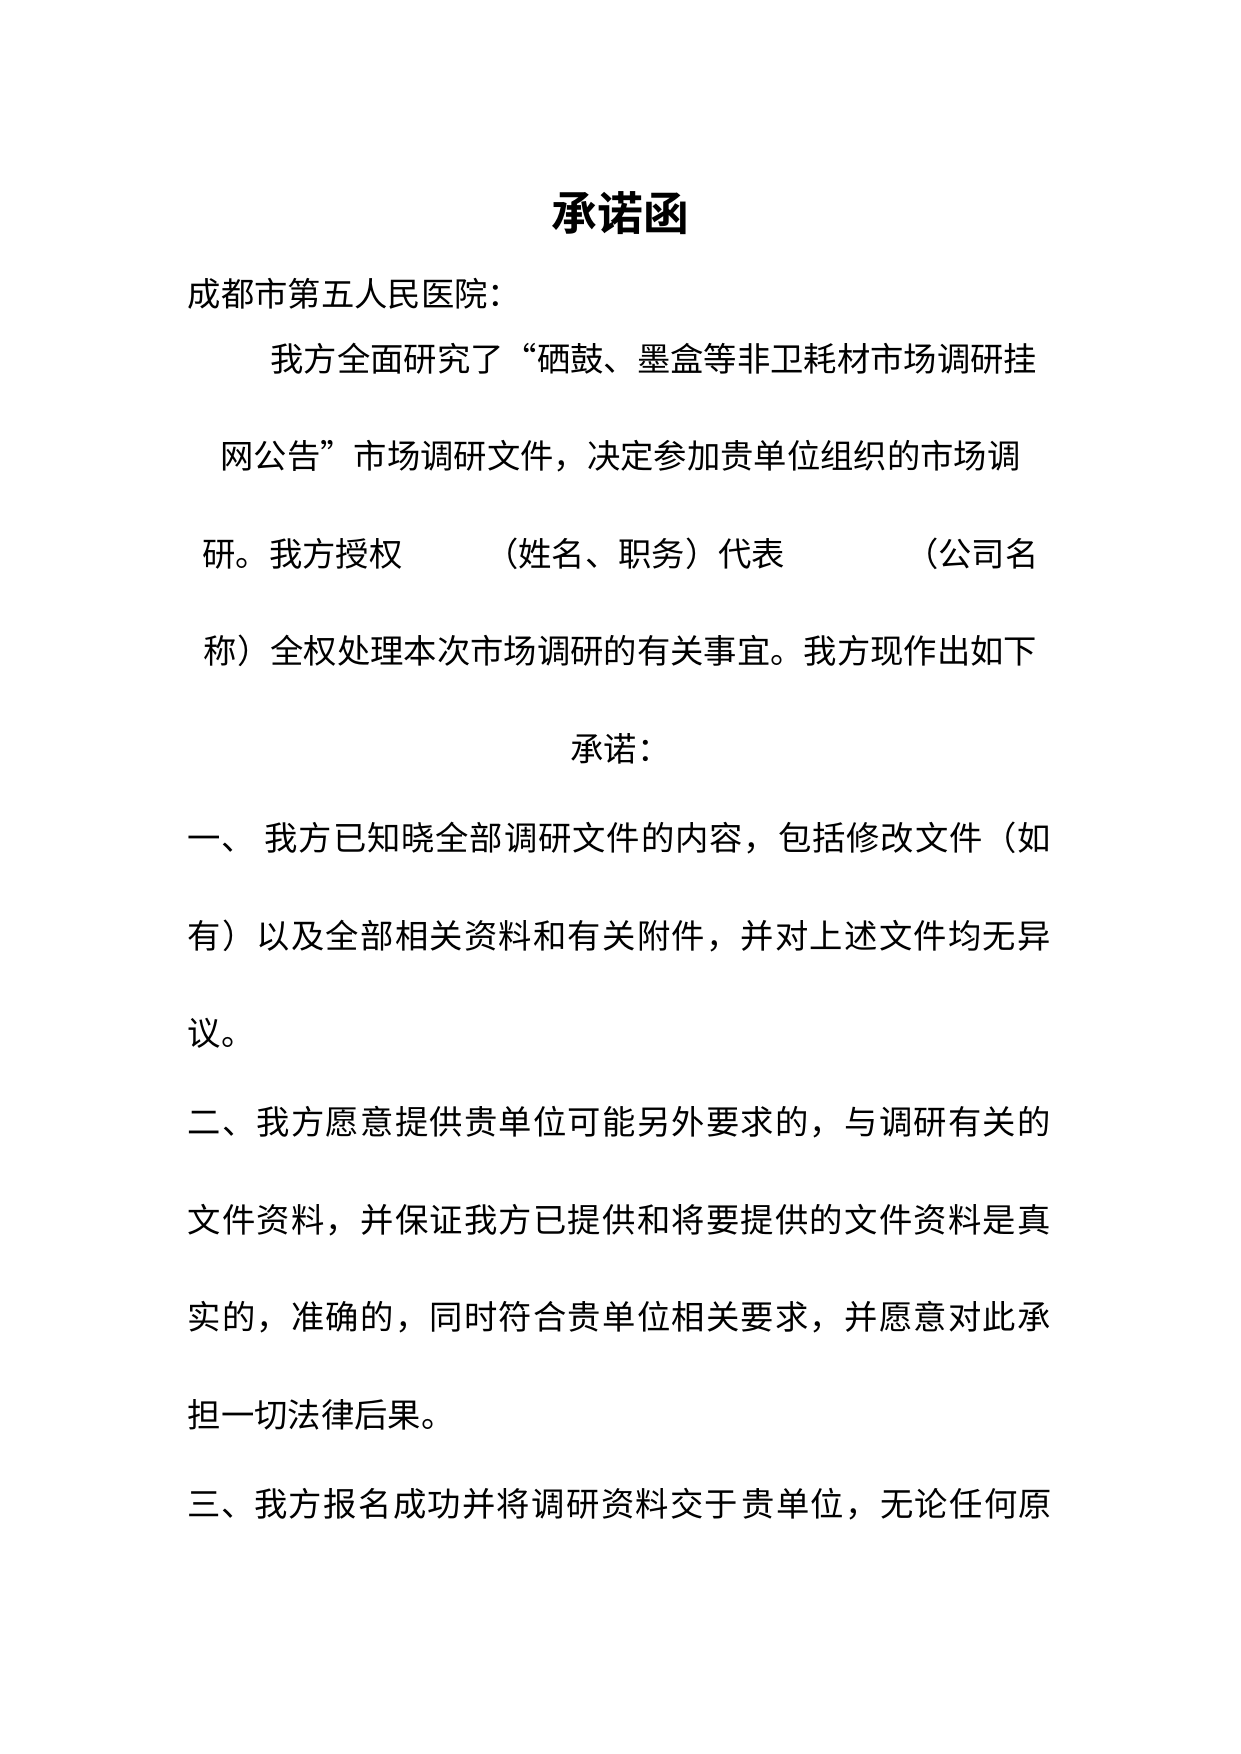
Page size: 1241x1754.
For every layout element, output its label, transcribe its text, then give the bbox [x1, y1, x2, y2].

text 承诺函 [187, 162, 1053, 259]
text 一、 我方已知晓全部调研文件的内容，包括修改文件（如有）以及全部相关资料和有关附件，并对上述文件均无异议。 [187, 803, 1053, 1063]
text 成都市第五人民医院： [187, 259, 1053, 324]
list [187, 1469, 1053, 1534]
text 二、我方愿意提供贵单位可能另外要求的，与调研有关的文件资料，并保证我方已提供和将要提供的文件资料是真实的，准确的，同时符合贵单位相关要求，并愿意对此承担一切法律后果。 [187, 1088, 1053, 1445]
text 我方全面研究了“硒鼓、墨盒等非卫耗材市场调研挂网公告”市场调研文件，决定参加贵单位组织的市场调研。我方授权 （姓名、职务）代表 （公司名称）全权处理本次市场调研的有关事宜。我方现作出如下承诺： [187, 324, 1053, 779]
